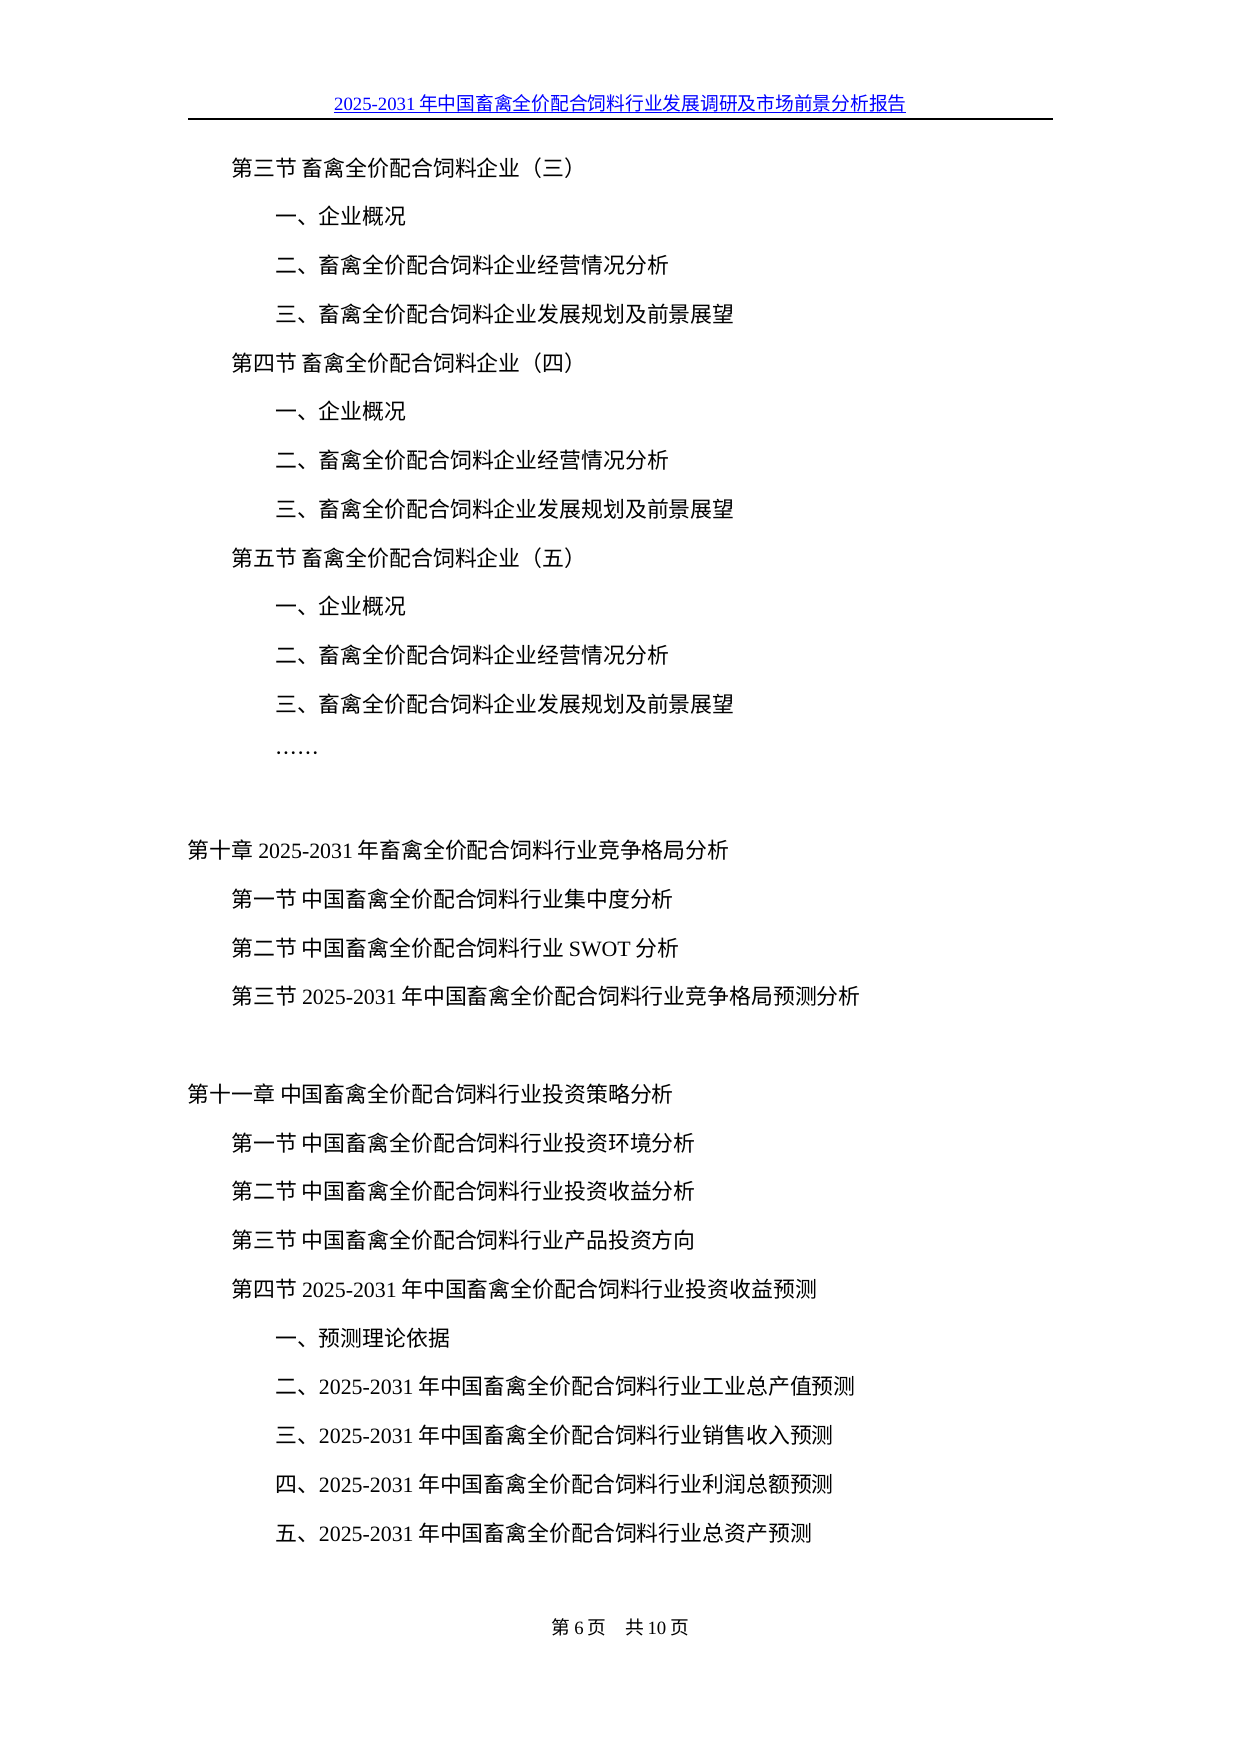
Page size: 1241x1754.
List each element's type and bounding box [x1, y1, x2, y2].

text [187, 150, 1053, 1548]
